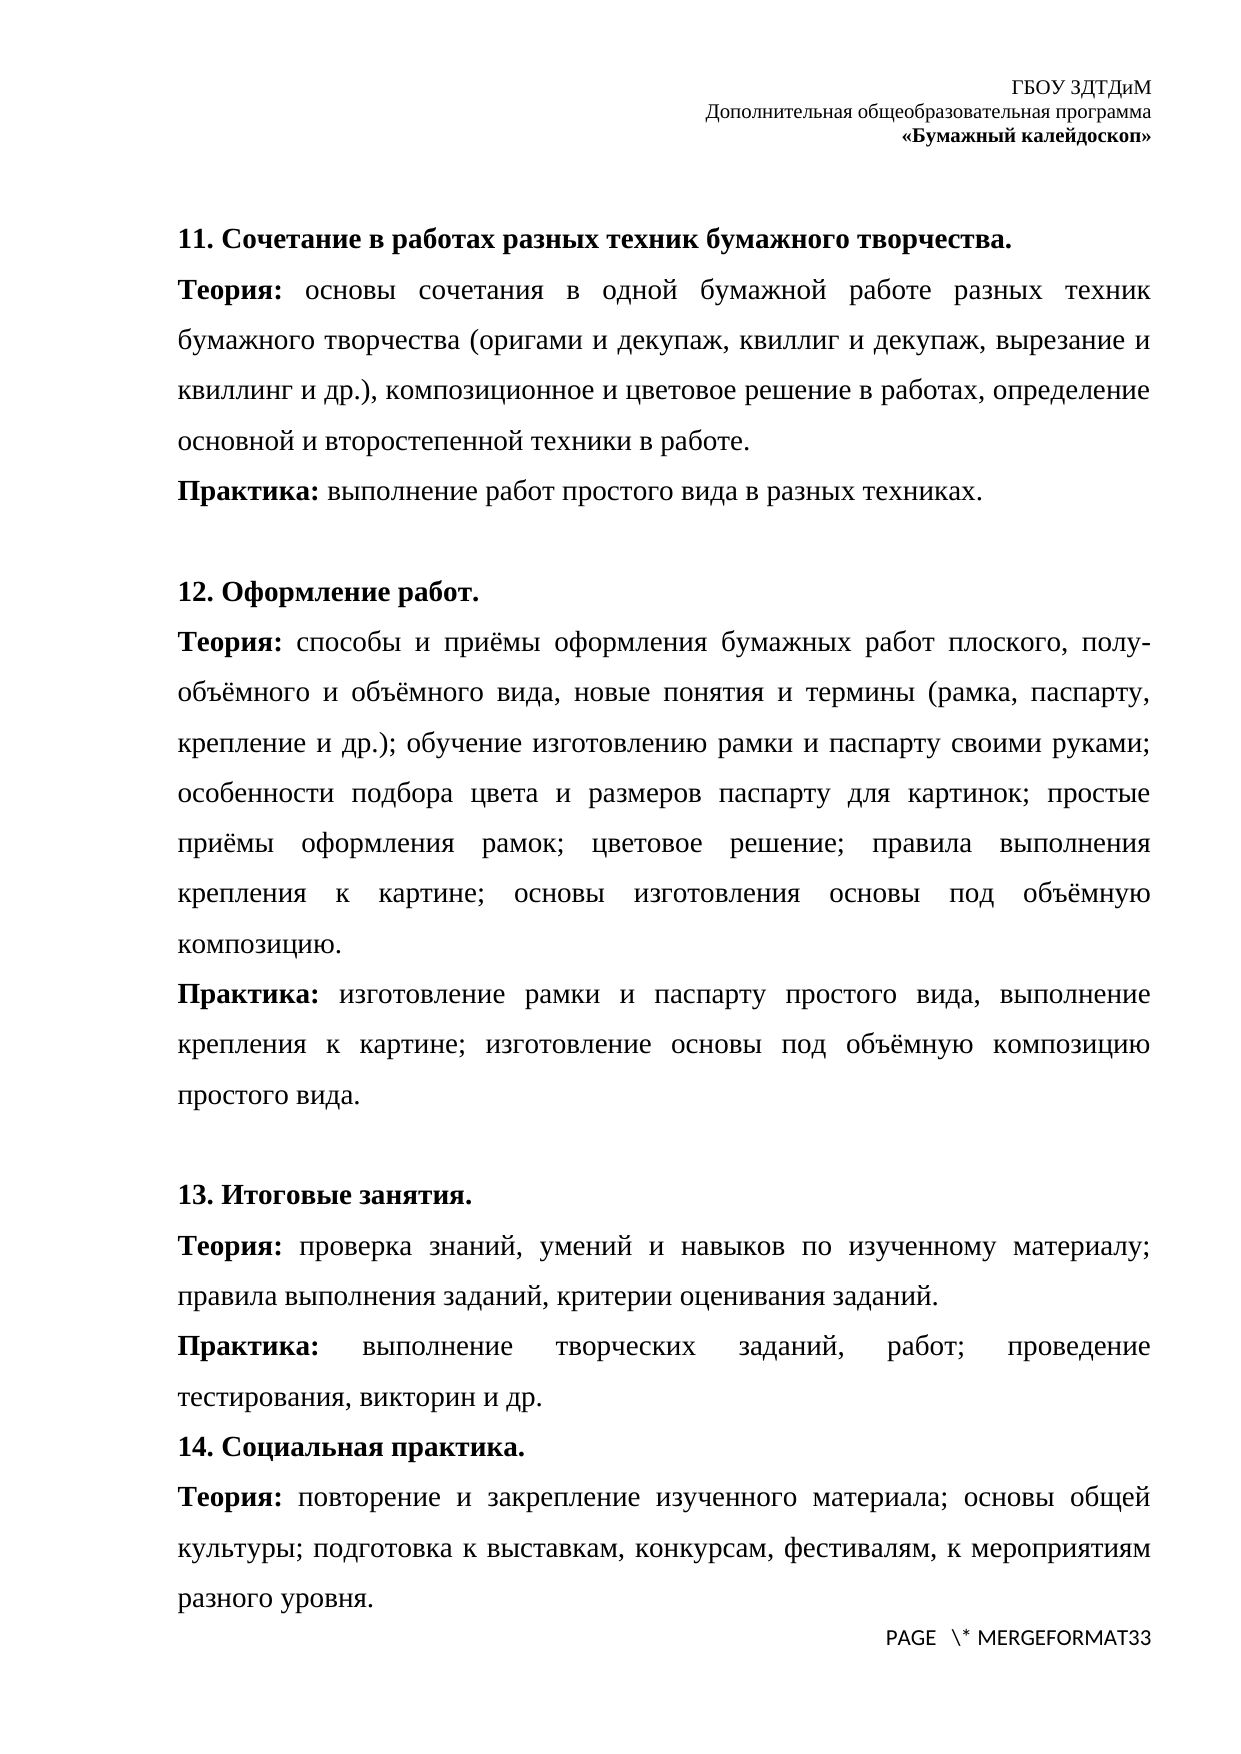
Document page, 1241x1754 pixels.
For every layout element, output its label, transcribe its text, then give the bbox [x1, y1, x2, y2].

text Практика: изготовление рамки и паспарту простого вида, выполнение крепления к картине; изготовление основы под объёмную композицию простого вида. [177, 976, 1152, 1110]
text 11. Сочетание в работах разных техник бумажного творчества. [177, 222, 1152, 255]
text Практика: выполнение творческих заданий, работ; проведение тестирования, викторин и др. [177, 1328, 1152, 1412]
text Теория: способы и приёмы оформления бумажных работ плоского, полу-объёмного и объёмного вида, новые понятия и термины (рамка, паспарту, крепление и др.); обучение изготовлению рамки и паспарту своими руками; особенности подбора цвета и размеров паспарту для картинок; простые приёмы оформления рамок; цветовое решение; правила выполнения крепления к картине; основы изготовления основы под объёмную композицию. [177, 624, 1152, 959]
text Теория: повторение и закрепление изученного материала; основы общей культуры; подготовка к выставкам, конкурсам, фестивалям, к мероприятиям разного уровня. [177, 1479, 1152, 1613]
text 13. Итоговые занятия. [177, 1177, 1152, 1211]
text Теория: основы сочетания в одной бумажной работе разных техник бумажного творчества (оригами и декупаж, квиллиг и декупаж, вырезание и квиллинг и др.), композиционное и цветовое решение в работах, определение основной и второстепенной техники в работе. [177, 272, 1152, 456]
text 12. Оформление работ. [177, 574, 1152, 607]
text Теория: проверка знаний, умений и навыков по изученному материалу; правила выполнения заданий, критерии оценивания заданий. [177, 1228, 1152, 1312]
text 14. Социальная практика. [177, 1429, 1152, 1463]
text Практика: выполнение работ простого вида в разных техниках. [177, 473, 1152, 507]
